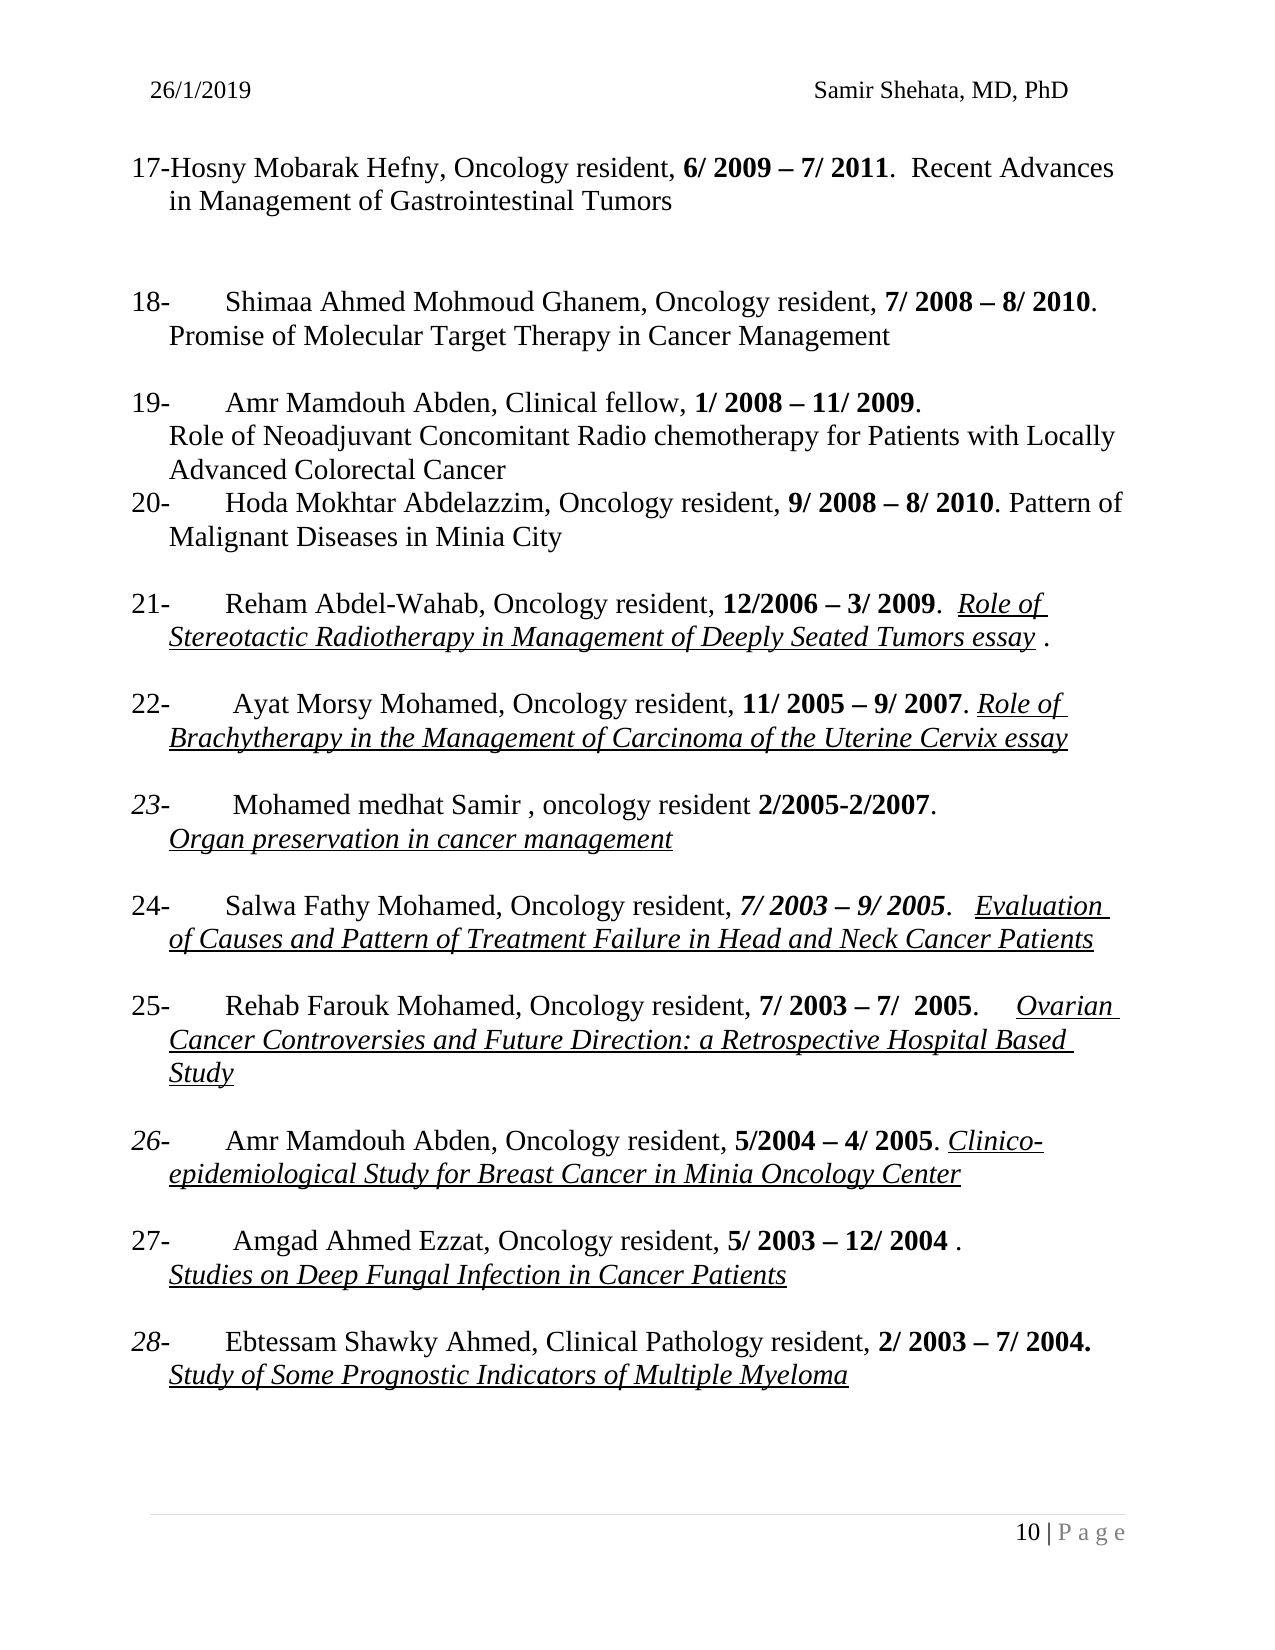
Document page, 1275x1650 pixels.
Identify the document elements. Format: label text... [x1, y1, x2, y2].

list Amr Mamdouh Abden, Clinical fellow, 1/ 2008 – 11/ 2009. Role of Neoadjuvant Concomitant Radio chemotherapy for Patients with Locally Advanced Colorectal Cancer [131, 385, 1125, 485]
list Hoda Mokhtar Abdelazzim, Oncology resident, 9/ 2008 – 8/ 2010. Pattern of Malignant Diseases in Minia City [131, 485, 1125, 552]
list Reham Abdel-Wahab, Oncology resident, 12/2006 – 3/ 2009. Role of Stereotactic Radiotherapy in Management of Deeply Seated Tumors essay . [131, 586, 1125, 653]
list Hosny Mobarak Hefny, Oncology resident, 6/ 2009 – 7/ 2011. Recent Advances in Management of Gastrointestinal Tumors [131, 150, 1125, 217]
list Ayat Morsy Mohamed, Oncology resident, 11/ 2005 – 9/ 2007. Role of Brachytherapy in the Management of Carcinoma of the Uterine Cervix essay [131, 687, 1125, 754]
list Salwa Fathy Mohamed, Oncology resident, 7/ 2003 – 9/ 2005. Evaluation of Causes and Pattern of Treatment Failure in Head and Neck Cancer Patients [131, 888, 1125, 955]
list Mohamed medhat Samir , oncology resident 2/2005-2/2007. Organ preservation in cancer management [131, 787, 1125, 854]
list Rehab Farouk Mohamed, Oncology resident, 7/ 2003 – 7/ 2005. Ovarian Cancer Controversies and Future Direction: a Retrospective Hospital Based Study [131, 988, 1125, 1089]
list Ebtessam Shawky Ahmed, Clinical Pathology resident, 2/ 2003 – 7/ 2004. Study of Some Prognostic Indicators of Multiple Myeloma [131, 1324, 1125, 1391]
list Shimaa Ahmed Mohmoud Ghanem, Oncology resident, 7/ 2008 – 8/ 2010. Promise of Molecular Target Therapy in Cancer Management [131, 284, 1125, 351]
list Amr Mamdouh Abden, Oncology resident, 5/2004 – 4/ 2005. Clinico-epidemiological Study for Breast Cancer in Minia Oncology Center [131, 1123, 1125, 1190]
list Amgad Ahmed Ezzat, Oncology resident, 5/ 2003 – 12/ 2004 . Studies on Deep Fungal Infection in Cancer Patients [131, 1223, 1125, 1290]
